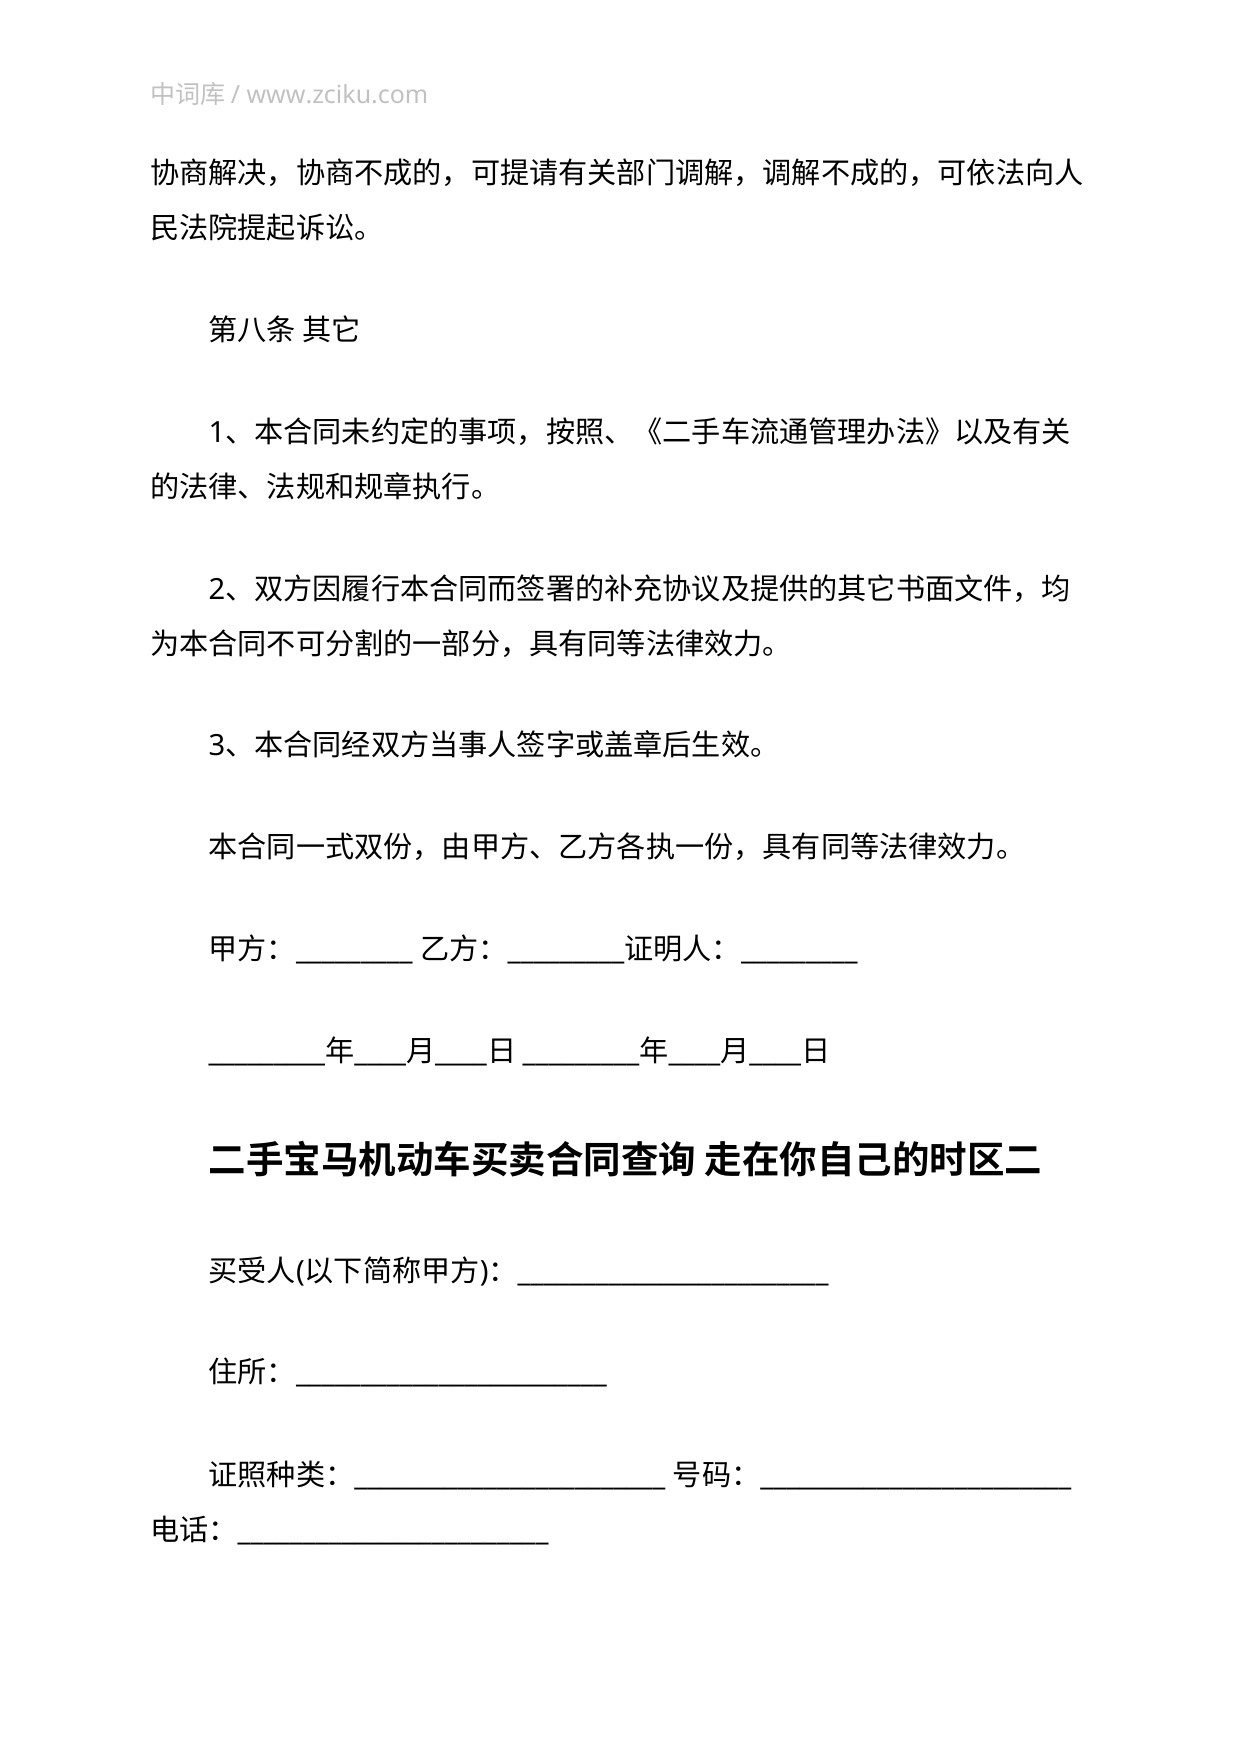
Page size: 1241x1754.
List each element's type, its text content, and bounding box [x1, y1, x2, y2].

text 1、本合同未约定的事项，按照、《二手车流通管理办法》以及有关的法律、法规和规章执行。 [150, 408, 1090, 506]
text 本合同一式双份，由甲方、乙方各执一份，具有同等法律效力。 [150, 824, 1090, 866]
text 住所：________________________ [150, 1349, 1090, 1391]
text 甲方：_________ 乙方：_________证明人：_________ [150, 926, 1090, 968]
text 买受人(以下简称甲方)：________________________ [150, 1247, 1090, 1289]
text 3、本合同经双方当事人签字或盖章后生效。 [150, 722, 1090, 764]
text 2、双方因履行本合同而签署的补充协议及提供的其它书面文件，均为本合同不可分割的一部分，具有同等法律效力。 [150, 565, 1090, 662]
text _________年____月____日 _________年____月____日 [150, 1028, 1090, 1070]
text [150, 1451, 1090, 1548]
text 二手宝马机动车买卖合同查询 走在你自己的时区二 [150, 1130, 1090, 1184]
text 第八条 其它 [150, 307, 1090, 349]
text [150, 150, 1090, 247]
